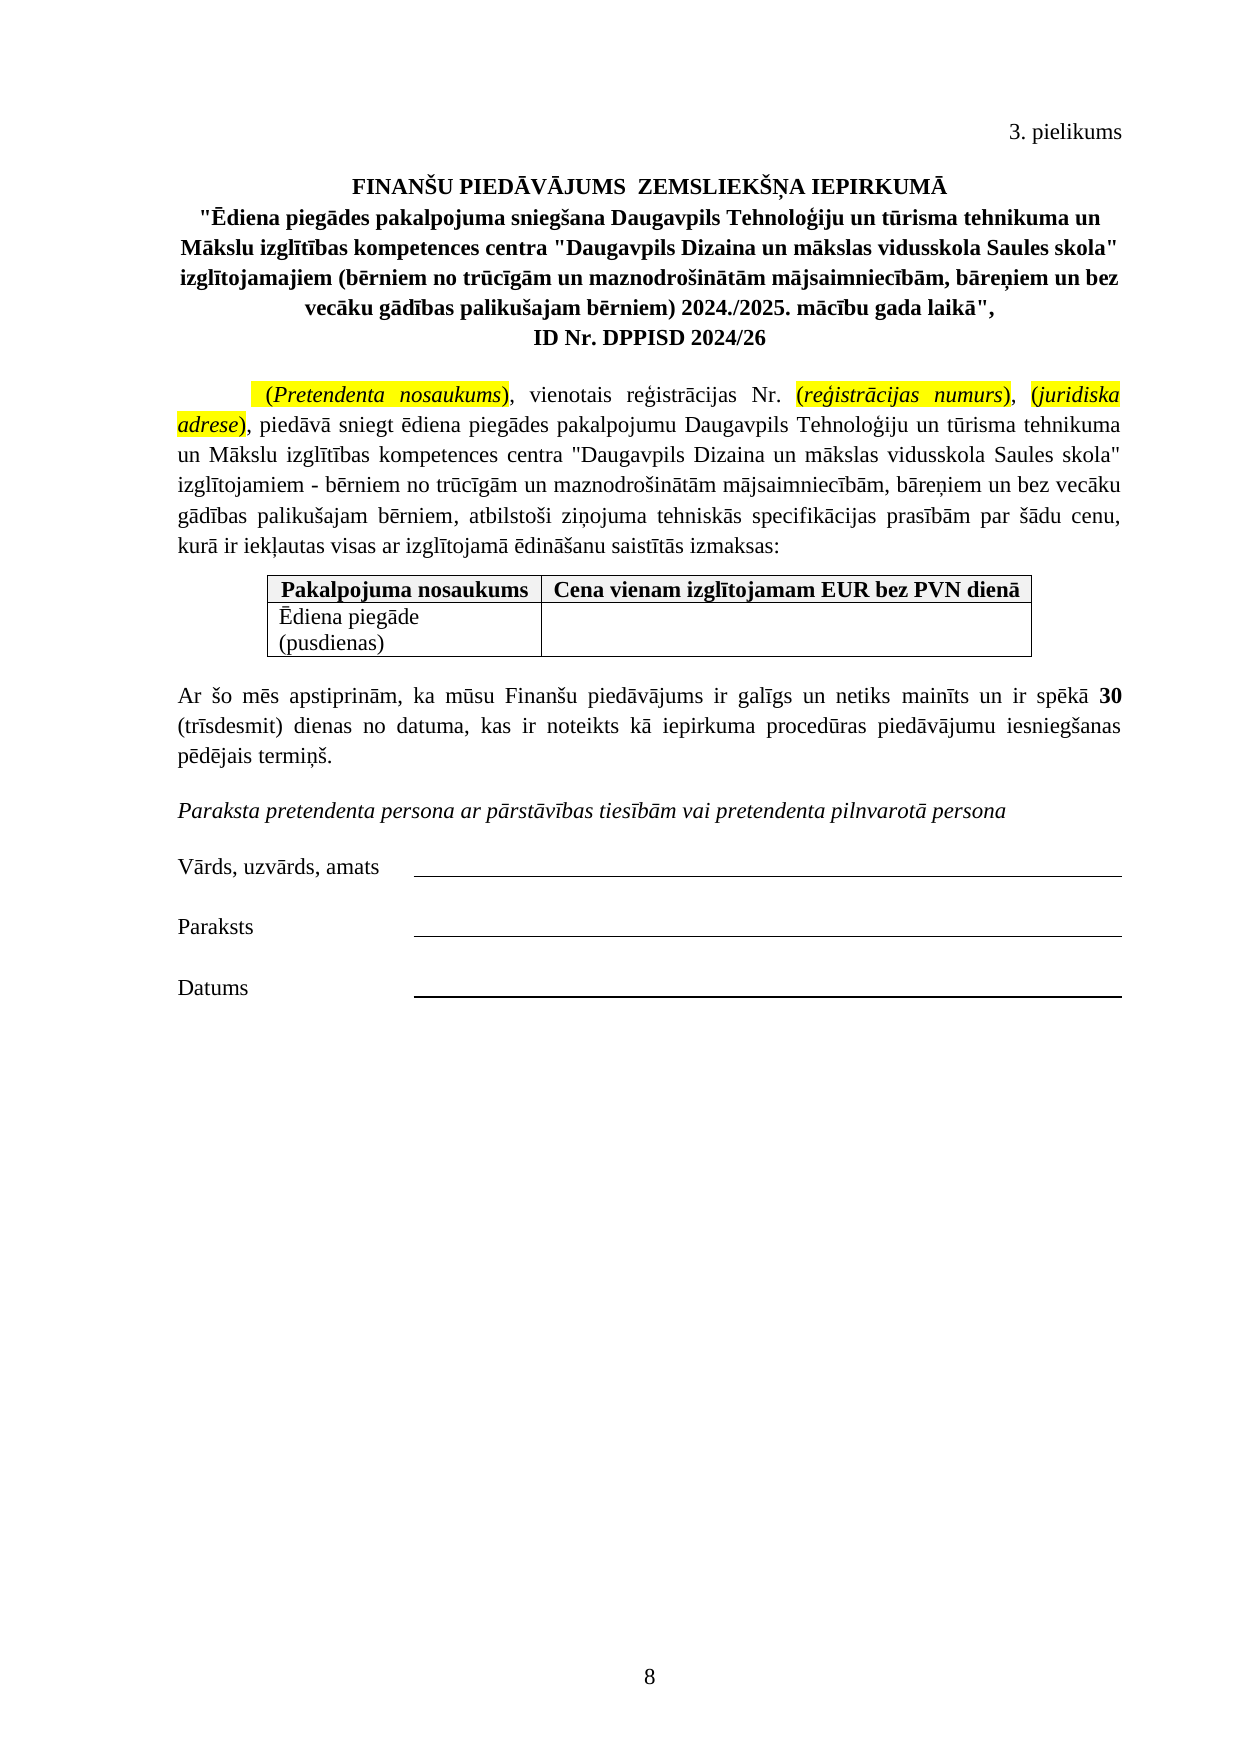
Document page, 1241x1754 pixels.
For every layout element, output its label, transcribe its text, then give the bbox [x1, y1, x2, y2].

text Ar šo mēs apstiprinām, ka mūsu Finanšu piedāvājums ir galīgs un netiks mainīts un ir spēkā 30 (trīsdesmit) dienas no datuma, kas ir noteikts kā iepirkuma procedūras piedāvājumu iesniegšanas pēdējais termiņš. [177, 682, 1122, 769]
table_cell Ēdiena piegāde (pusdienas) [268, 603, 541, 656]
table_header Cena vienam izglītojamam EUR bez PVN dienā [542, 576, 1031, 602]
table_header Pakalpojuma nosaukums [268, 576, 541, 602]
table_cell [542, 603, 1031, 656]
text ID Nr. DPPISD 2024/26 [177, 324, 1122, 351]
text Paraksts [177, 913, 1122, 939]
text FINANŠU PIEDĀVĀJUMS ZEMSLIEKŠŅA IEPIRKUMĀ [177, 173, 1122, 200]
text Vārds, uzvārds, amats [177, 853, 1122, 879]
text Paraksta pretendenta persona ar pārstāvības tiesībām vai pretendenta pilnvarotā persona [177, 797, 1122, 824]
text 3. pielikums [177, 118, 1122, 144]
text (Pretendenta nosaukums), vienotais reģistrācijas Nr. (reģistrācijas numurs), (juridiska adrese), piedāvā sniegt ēdiena piegādes pakalpojumu Daugavpils Tehnoloģiju un tūrisma tehnikuma un Mākslu izglītības kompetences centra "Daugavpils Dizaina un mākslas vidusskola Saules skola" izglītojamiem - bērniem no trūcīgām un maznodrošinātām mājsaimniecībām, bāreņiem un bez vecāku gādības palikušajam bērniem, atbilstoši ziņojuma tehniskās specifikācijas prasībām par šādu cenu, kurā ir iekļautas visas ar izglītojamā ēdināšanu saistītās izmaksas: [177, 381, 1122, 558]
text "Ēdiena piegādes pakalpojuma sniegšana Daugavpils Tehnoloģiju un tūrisma tehnikuma un Mākslu izglītības kompetences centra "Daugavpils Dizaina un mākslas vidusskola Saules skola" izglītojamajiem (bērniem no trūcīgām un maznodrošinātām mājsaimniecībām, bāreņiem un bez vecāku gādības palikušajam bērniem) 2024./2025. mācību gada laikā", [177, 203, 1122, 321]
text Datums [177, 973, 1122, 1000]
